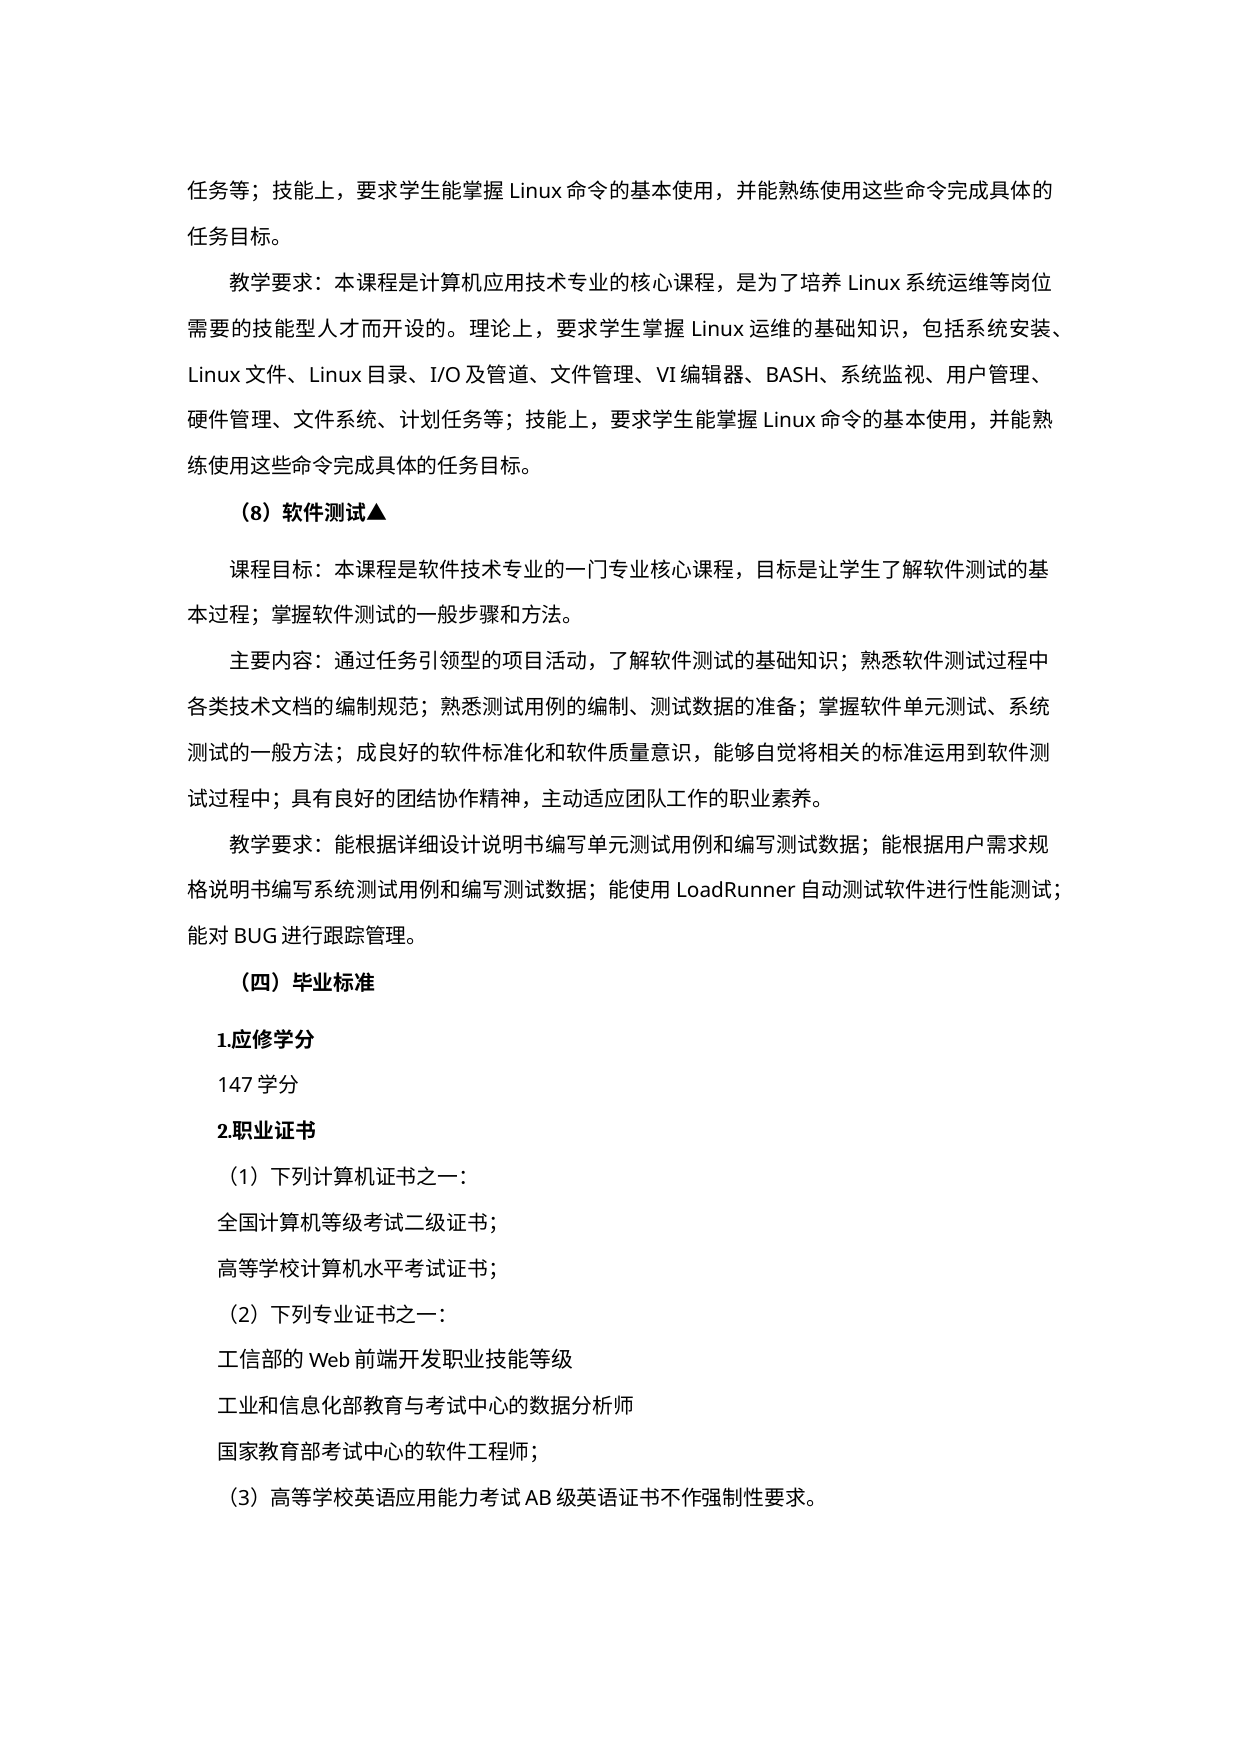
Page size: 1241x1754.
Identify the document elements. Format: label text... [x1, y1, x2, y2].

text 147学分 [217, 1056, 1053, 1102]
text （1）下列计算机证书之一： [217, 1148, 1053, 1194]
text 工业和信息化部教育与考试中心的数据分析师 [217, 1377, 1053, 1423]
text （2）下列专业证书之一： [217, 1285, 1053, 1331]
subtitle （8）软件测试▲ [187, 495, 1053, 528]
text 工信部的Web前端开发职业技能等级 [217, 1331, 1053, 1377]
text 教学要求：能根据详细设计说明书编写单元测试用例和编写测试数据；能根据用户需求规格说明书编写系统测试用例和编写测试数据；能使用LoadRunner自动测试软件进行性能测试；能对BUG进行跟踪管理。 [187, 815, 1053, 953]
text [187, 162, 1053, 254]
text 教学要求：本课程是计算机应用技术专业的核心课程，是为了培养Linux系统运维等岗位需要的技能型人才而开设的。理论上，要求学生掌握Linux运维的基础知识，包括系统安装、Linux文件、Linux目录、I/O及管道、文件管理、VI编辑器、BASH、系统监视、用户管理、硬件管理、文件系统、计划任务等；技能上，要求学生能掌握Linux命令的基本使用，并能熟练使用这些命令完成具体的任务目标。 [187, 254, 1053, 483]
text 主要内容：通过任务引领型的项目活动，了解软件测试的基础知识；熟悉软件测试过程中各类技术文档的编制规范；熟悉测试用例的编制、测试数据的准备；掌握软件单元测试、系统测试的一般方法；成良好的软件标准化和软件质量意识，能够自觉将相关的标准运用到软件测试过程中；具有良好的团结协作精神，主动适应团队工作的职业素养。 [187, 632, 1053, 815]
text 课程目标：本课程是软件技术专业的一门专业核心课程，目标是让学生了解软件测试的基本过程；掌握软件测试的一般步骤和方法。 [187, 540, 1053, 632]
text （3）高等学校英语应用能力考试AB级英语证书不作强制性要求。 [217, 1469, 1053, 1514]
text 1.应修学分 [217, 1010, 1053, 1056]
text 全国计算机等级考试二级证书； 高等学校计算机水平考试证书； [217, 1194, 1053, 1285]
text 国家教育部考试中心的软件工程师； [217, 1423, 1053, 1469]
text 2.职业证书 [217, 1102, 1053, 1148]
subtitle （四）毕业标准 [187, 965, 1053, 998]
